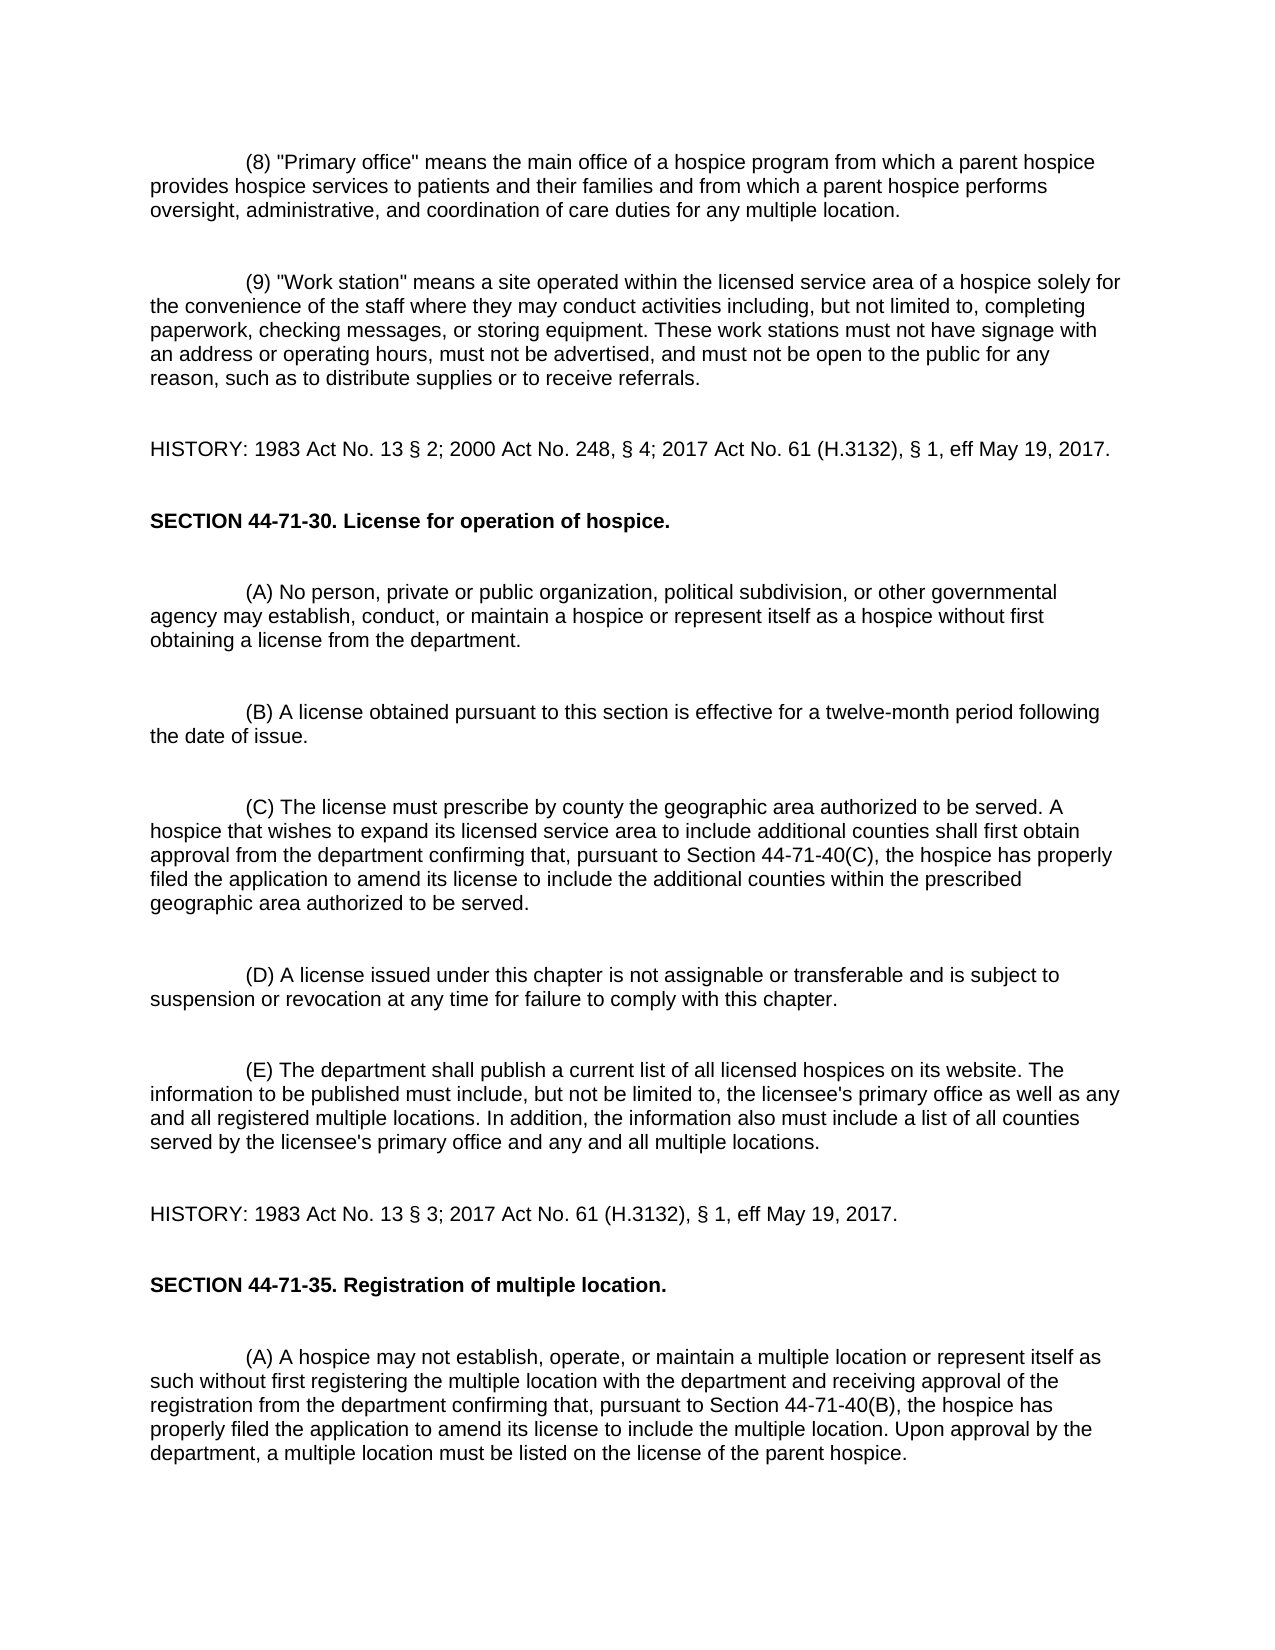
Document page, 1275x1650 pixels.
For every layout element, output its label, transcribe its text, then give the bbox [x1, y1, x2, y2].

text (A) No person, private or public organization, political subdivision, or other governmental agency may establish, conduct, or maintain a hospice or represent itself as a hospice without first obtaining a license from the department. [150, 580, 1125, 676]
text (A) A hospice may not establish, operate, or maintain a multiple location or represent itself as such without first registering the multiple location with the department and receiving approval of the registration from the department confirming that, pursuant to Section 44-71-40(B), the hospice has properly filed the application to amend its license to include the multiple location. Upon approval by the department, a multiple location must be listed on the license of the parent hospice. [150, 1344, 1125, 1488]
text (D) A license issued under this chapter is not assignable or transferable and is subject to suspension or revocation at any time for failure to comply with this chapter. [150, 962, 1125, 1034]
text (E) The department shall publish a current list of all licensed hospices on its website. The information to be published must include, but not be limited to, the licensee's primary office as well as any and all registered multiple locations. In addition, the information also must include a list of all counties served by the licensee's primary office and any and all multiple locations. [150, 1058, 1125, 1177]
text (9) "Work station" means a site operated within the licensed service area of a hospice solely for the convenience of the staff where they may conduct activities including, but not limited to, completing paperwork, checking messages, or storing equipment. These work stations must not have signage with an address or operating hours, must not be advertised, and must not be open to the public for any reason, such as to distribute supplies or to receive referrals. [150, 269, 1125, 413]
text (C) The license must prescribe by county the geographic area authorized to be served. A hospice that wishes to expand its licensed service area to include additional counties shall first obtain approval from the department confirming that, pursuant to Section 44-71-40(C), the hospice has properly filed the application to amend its license to include the additional counties within the prescribed geographic area authorized to be served. [150, 795, 1125, 938]
text HISTORY: 1983 Act No. 13 § 2; 2000 Act No. 248, § 4; 2017 Act No. 61 (H.3132), § 1, eff May 19, 2017. [150, 437, 1125, 484]
text (8) "Primary office" means the main office of a hospice program from which a parent hospice provides hospice services to patients and their families and from which a parent hospice performs oversight, administrative, and coordination of care duties for any multiple location. [150, 150, 1125, 246]
text SECTION 44-71-30. License for operation of hospice. [150, 508, 1125, 556]
text SECTION 44-71-35. Registration of multiple location. [150, 1273, 1125, 1321]
text (B) A license obtained pursuant to this section is effective for a twelve-month period following the date of issue. [150, 699, 1125, 771]
text HISTORY: 1983 Act No. 13 § 3; 2017 Act No. 61 (H.3132), § 1, eff May 19, 2017. [150, 1201, 1125, 1249]
